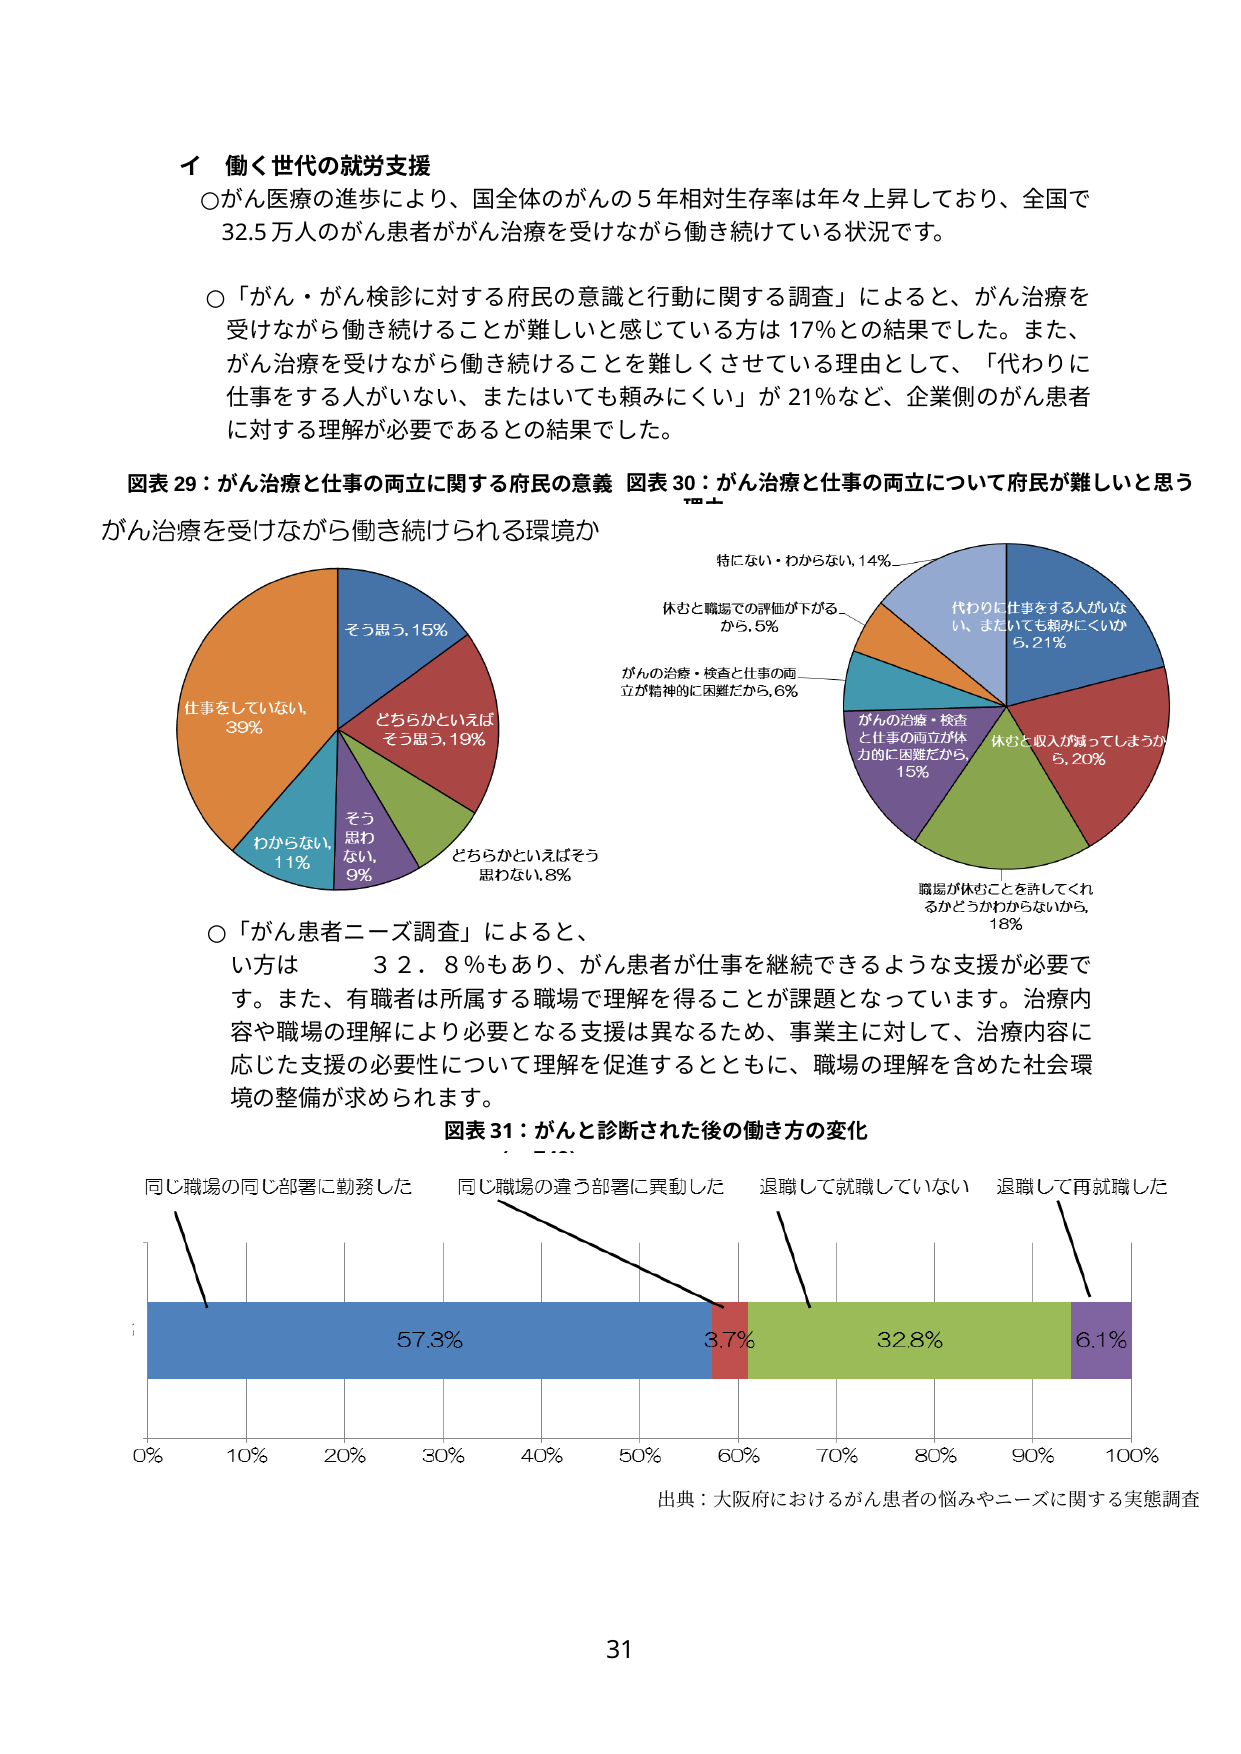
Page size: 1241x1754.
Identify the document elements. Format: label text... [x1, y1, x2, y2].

picture [132, 1137, 1192, 1512]
text ○「がん患者ニーズ調査」によると、がんと診断された後、退職して再就職していない方は ３２．８％もあり、がん患者が仕事を継続できるような支援が必要です。また、有職者は所属する職場で理解を得ることが課題となっています。治療内容や職場の理解により必要となる支援は異なるため、事業主に対して、治療内容に応じた支援の必要性について理解を促進するとともに、職場の理解を含めた社会環境の整備が求められます。 [207, 914, 1092, 1113]
text ○がん医療の進歩により、国全体のがんの５年相対生存率は年々上昇しており、全国で32.5万人のがん患者ががん治療を受けながら働き続けている状況です。 [200, 181, 1092, 248]
text ○「がん・がん検診に対する府民の意識と行動に関する調査」によると、がん治療を受けながら働き続けることが難しいと感じている方は17％との結果でした。また、がん治療を受けながら働き続けることを難しくさせている理由として、「代わりに仕事をする人がいない、またはいても頼みにくい」が21％など、企業側のがん患者に対する理解が必要であるとの結果でした。 [205, 279, 1092, 445]
text イ 働く世代の就労支援 [148, 148, 1092, 181]
picture [70, 504, 1203, 944]
